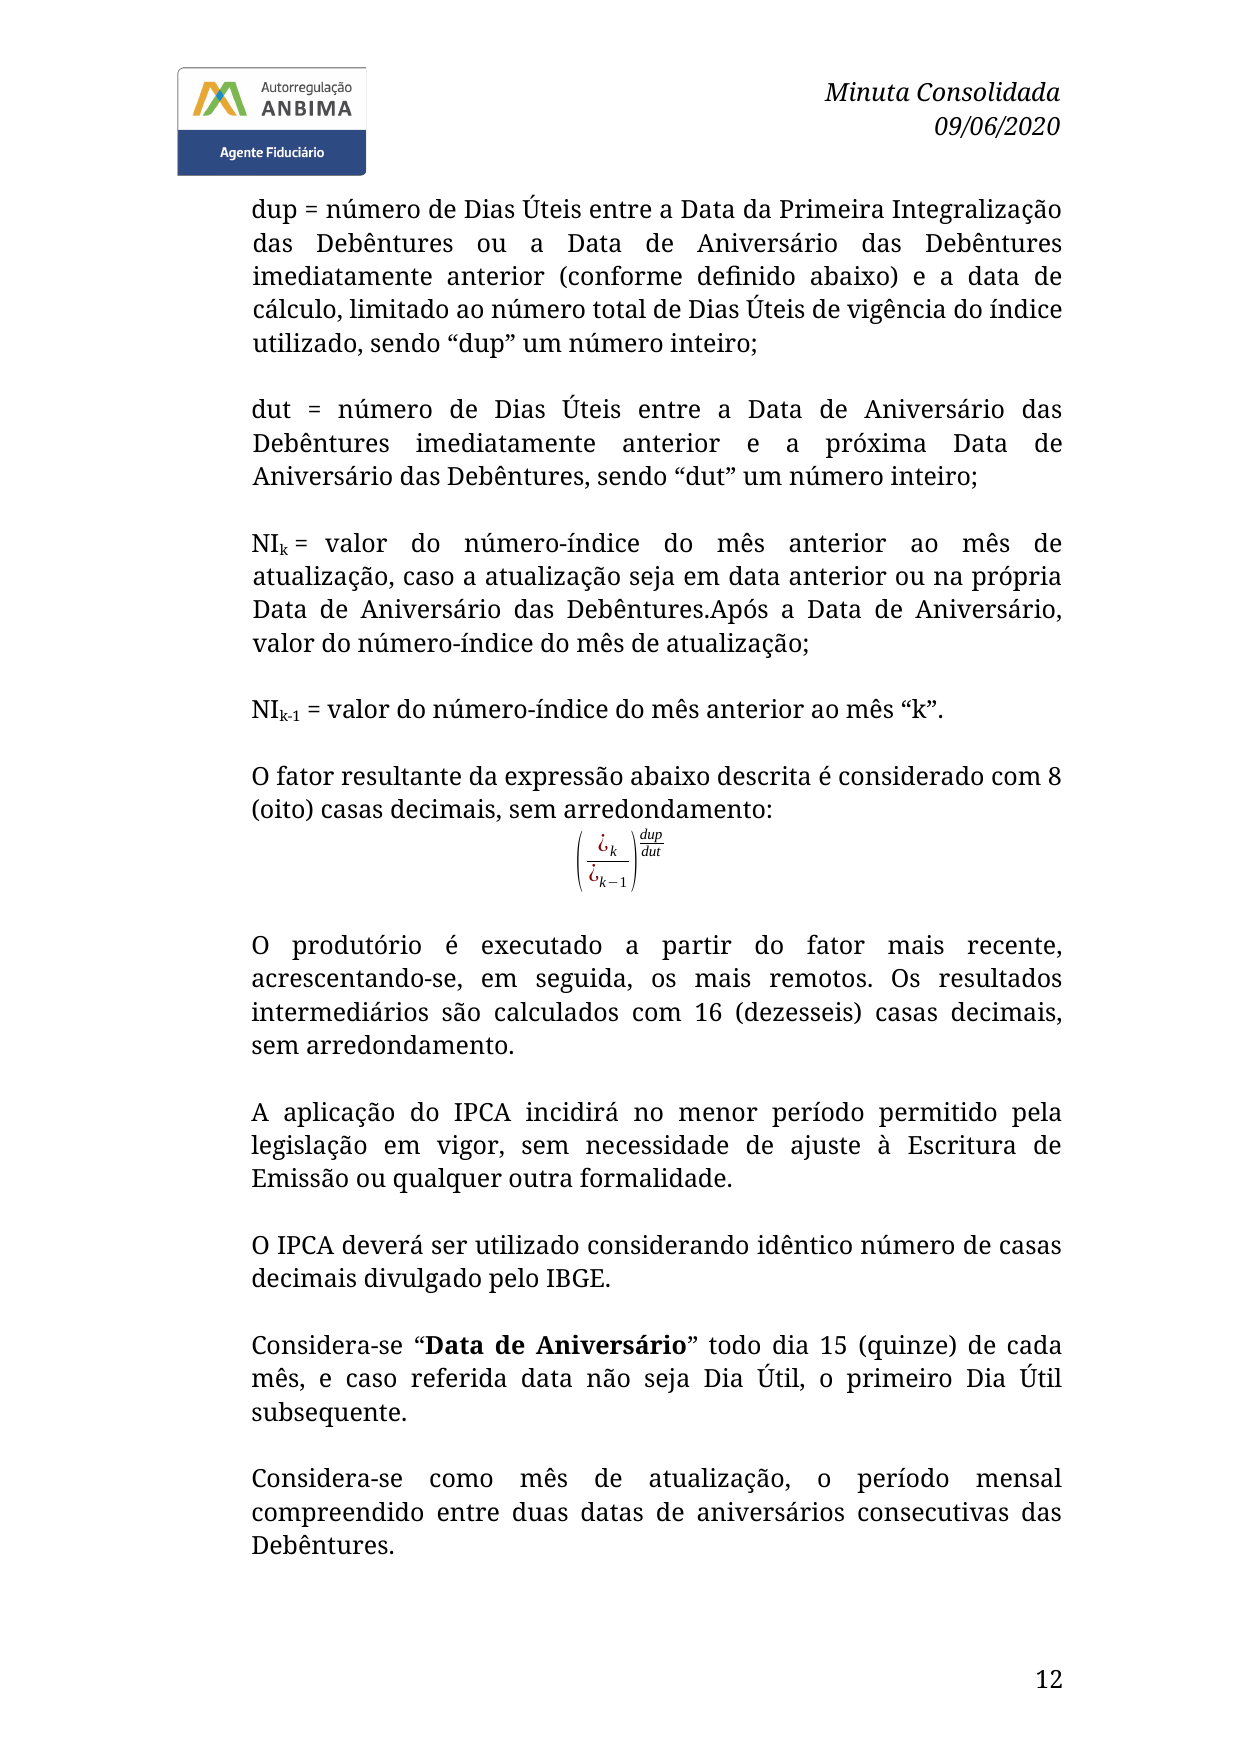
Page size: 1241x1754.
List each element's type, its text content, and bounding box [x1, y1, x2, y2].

text NIk = valor do número-índice do mês anterior ao mês de atualização, caso a atualização seja em data anterior ou na própria Data de Aniversário das Debêntures.Após a Data de Aniversário, valor do número-índice do mês de atualização; [251, 525, 1063, 659]
text Considera-se como mês de atualização, o período mensal compreendido entre duas datas de aniversários consecutivas das Debêntures. [251, 1461, 1063, 1561]
text NIk-1 = valor do número-índice do mês anterior ao mês “k”. [251, 692, 1063, 725]
text O produtório é executado a partir do fator mais recente, acrescentando-se, em seguida, os mais remotos. Os resultados intermediários são calculados com 16 (dezesseis) casas decimais, sem arredondamento. [251, 928, 1063, 1061]
text A aplicação do IPCA incidirá no menor período permitido pela legislação em vigor, sem necessidade de ajuste à Escritura de Emissão ou qualquer outra formalidade. [251, 1094, 1063, 1194]
picture [177, 67, 367, 176]
text O IPCA deverá ser utilizado considerando idêntico número de casas decimais divulgado pelo IBGE. [251, 1228, 1063, 1294]
text dup = número de Dias Úteis entre a Data da Primeira Integralização das Debêntures ou a Data de Aniversário das Debêntures imediatamente anterior (conforme definido abaixo) e a data de cálculo, limitado ao número total de Dias Úteis de vigência do índice utilizado, sendo “dup” um número inteiro; [251, 192, 1063, 359]
text dut = número de Dias Úteis entre a Data de Aniversário das Debêntures imediatamente anterior e a próxima Data de Aniversário das Debêntures, sendo “dut” um número inteiro; [251, 392, 1063, 492]
text Considera-se “Data de Aniversário” todo dia 15 (quinze) de cada mês, e caso referida data não seja Dia Útil, o primeiro Dia Útil subsequente. [251, 1328, 1063, 1428]
text O fator resultante da expressão abaixo descrita é considerado com 8 (oito) casas decimais, sem arredondamento: [251, 759, 1063, 825]
